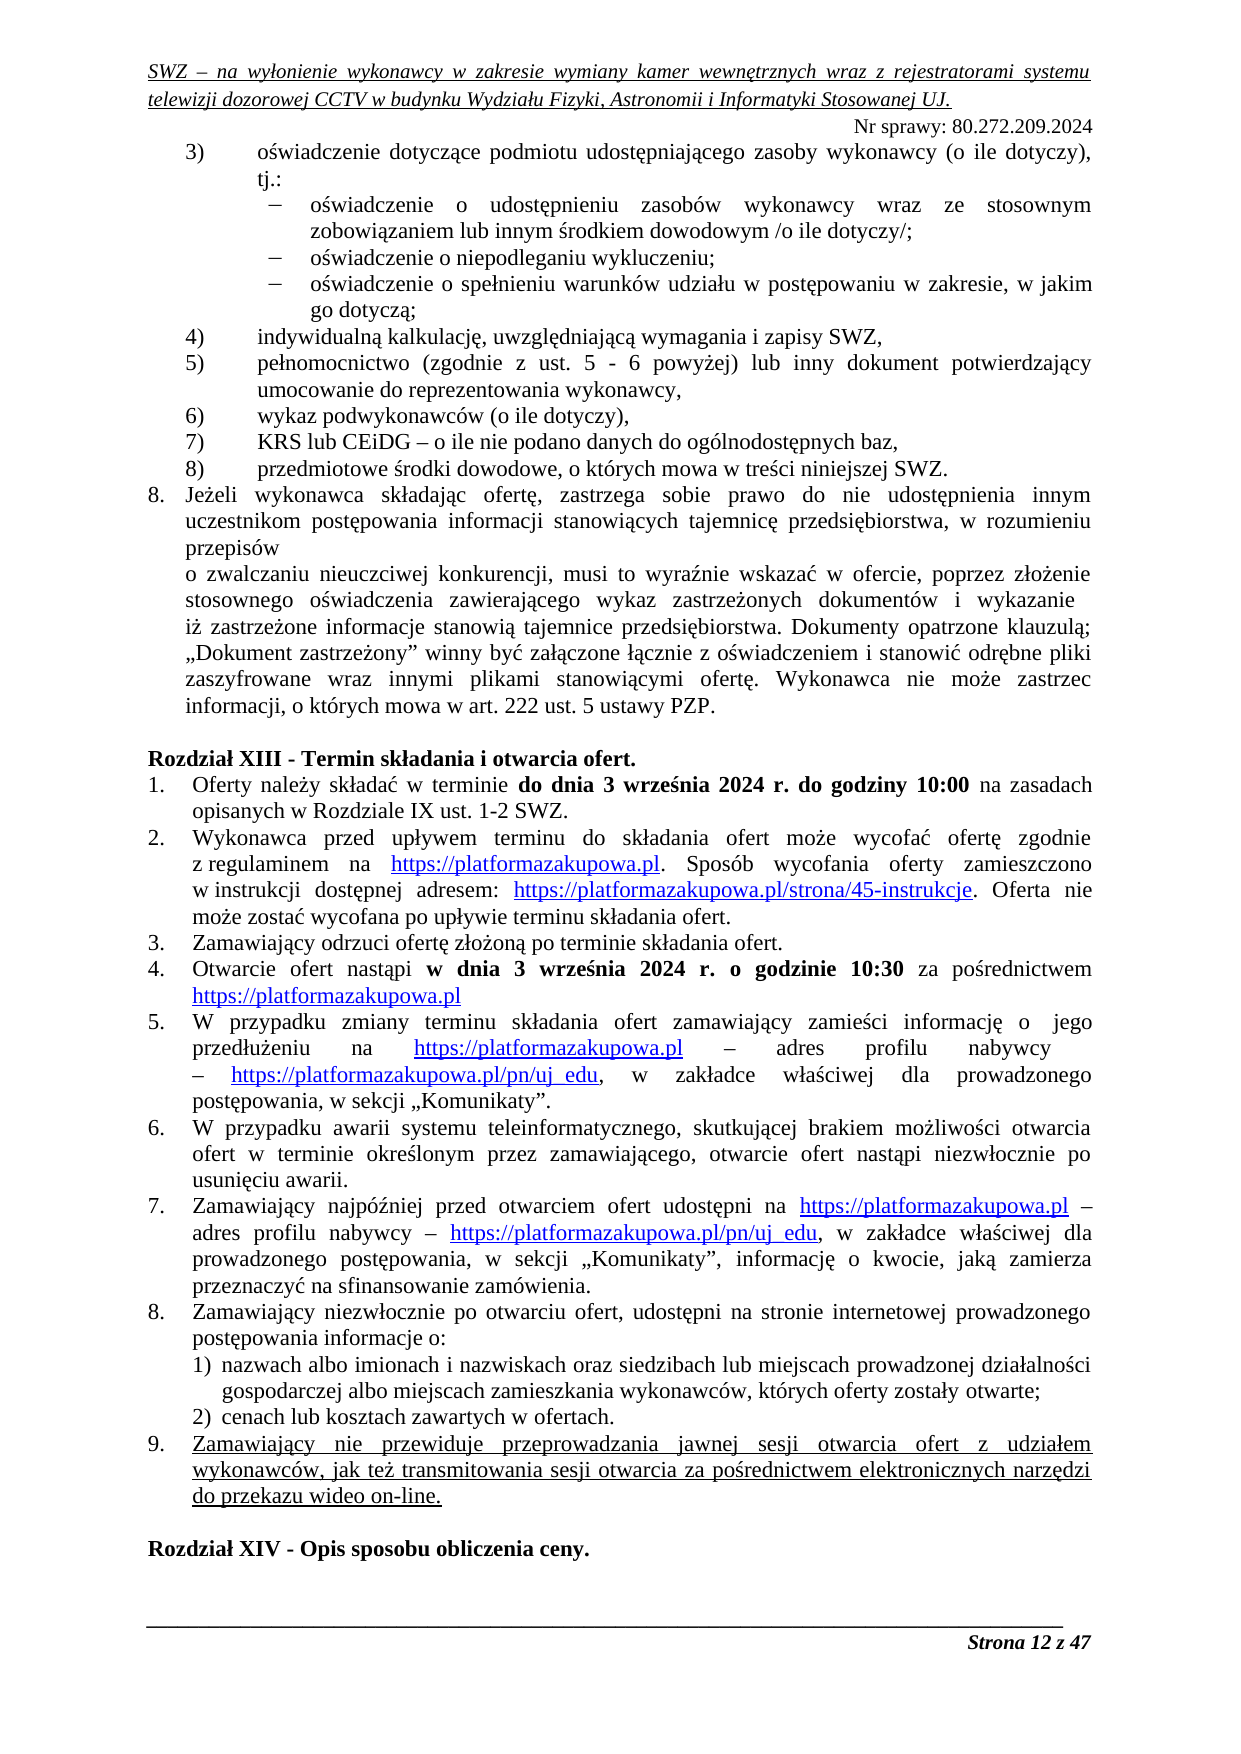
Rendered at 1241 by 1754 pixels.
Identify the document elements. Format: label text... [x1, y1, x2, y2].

text Rozdział XIV - Opis sposobu obliczenia ceny. [148, 1535, 1092, 1562]
list indywidualną kalkulację, uwzględniającą wymagania i zapisy SWZ, [185, 323, 1092, 349]
list wykaz podwykonawców (o ile dotyczy), [185, 402, 1092, 428]
list oświadczenie dotyczące podmiotu udostępniającego zasoby wykonawcy (o ile dotyczy), tj.: [185, 138, 1092, 191]
list W przypadku zmiany terminu składania ofert zamawiający zamieści informację o jego przedłużeniu na https://platformazakupowa.pl – adres profilu nabywcy – https://platformazakupowa.pl/pn/uj_edu, w zakładce właściwej dla prowadzonego postępowania, w sekcji „Komunikaty”. [148, 1008, 1092, 1113]
list Zamawiający nie przewiduje przeprowadzania jawnej sesji otwarcia ofert z udziałem wykonawców, jak też transmitowania sesji otwarcia za pośrednictwem elektronicznych narzędzi do przekazu wideo on-line. [148, 1430, 1092, 1509]
list Zamawiający odrzuci ofertę złożoną po terminie składania ofert. [148, 929, 1092, 955]
list Zamawiający niezwłocznie po otwarciu ofert, udostępni na stronie internetowej prowadzonego postępowania informacje o: [148, 1298, 1092, 1351]
list KRS lub CEiDG – o ile nie podano danych do ogólnodostępnych baz, [185, 428, 1092, 455]
list przedmiotowe środki dowodowe, o których mowa w treści niniejszej SWZ. [185, 455, 1092, 481]
list Oferty należy składać w terminie do dnia 3 września 2024 r. do godziny 10:00 na zasadach opisanych w Rozdziale IX ust. 1-2 SWZ. [148, 771, 1092, 824]
list nazwach albo imionach i nazwiskach oraz siedzibach lub miejscach prowadzonej działalności gospodarczej albo miejscach zamieszkania wykonawców, których oferty zostały otwarte; [192, 1351, 1092, 1403]
list oświadczenie o spełnieniu warunków udziału w postępowaniu w zakresie, w jakim go dotyczą; [266, 270, 1092, 323]
list Jeżeli wykonawca składając ofertę, zastrzega sobie prawo do nie udostępnienia innym uczestnikom postępowania informacji stanowiących tajemnicę przedsiębiorstwa, w rozumieniu przepisów o zwalczaniu nieuczciwej konkurencji, musi to wyraźnie wskazać w ofercie, poprzez złożenie stosownego oświadczenia zawierającego wykaz zastrzeżonych dokumentów i wykazanie iż zastrzeżone informacje stanowią tajemnice przedsiębiorstwa. Dokumenty opatrzone klauzulą; „Dokument zastrzeżony” winny być załączone łącznie z oświadczeniem i stanowić odrębne pliki zaszyfrowane wraz innymi plikami stanowiącymi ofertę. Wykonawca nie może zastrzec informacji, o których mowa w art. 222 ust. 5 ustawy PZP. [148, 481, 1092, 718]
list Zamawiający najpóźniej przed otwarciem ofert udostępni na https://platformazakupowa.pl – adres profilu nabywcy – https://platformazakupowa.pl/pn/uj_edu, w zakładce właściwej dla prowadzonego postępowania, w sekcji „Komunikaty”, informację o kwocie, jaką zamierza przeznaczyć na sfinansowanie zamówienia. [148, 1193, 1092, 1298]
text Rozdział XIII - Termin składania i otwarcia ofert. [148, 744, 1092, 771]
list W przypadku awarii systemu teleinformatycznego, skutkującej brakiem możliwości otwarcia ofert w terminie określonym przez zamawiającego, otwarcie ofert nastąpi niezwłocznie po usunięciu awarii. [148, 1113, 1092, 1193]
list cenach lub kosztach zawartych w ofertach. [192, 1403, 1092, 1430]
list pełnomocnictwo (zgodnie z ust. 5 - 6 powyżej) lub inny dokument potwierdzający umocowanie do reprezentowania wykonawcy, [185, 349, 1092, 402]
list Wykonawca przed upływem terminu do składania ofert może wycofać ofertę zgodnie z regulaminem na https://platformazakupowa.pl. Sposób wycofania oferty zamieszczono w instrukcji dostępnej adresem: https://platformazakupowa.pl/strona/45-instrukcje. Oferta nie może zostać wycofana po upływie terminu składania ofert. [148, 824, 1092, 929]
list oświadczenie o udostępnieniu zasobów wykonawcy wraz ze stosownym zobowiązaniem lub innym środkiem dowodowym /o ile dotyczy/; [266, 191, 1092, 244]
list Otwarcie ofert nastąpi w dnia 3 września 2024 r. o godzinie 10:30 za pośrednictwem https://platformazakupowa.pl [148, 955, 1092, 1008]
list oświadczenie o niepodleganiu wykluczeniu; [266, 244, 1092, 270]
